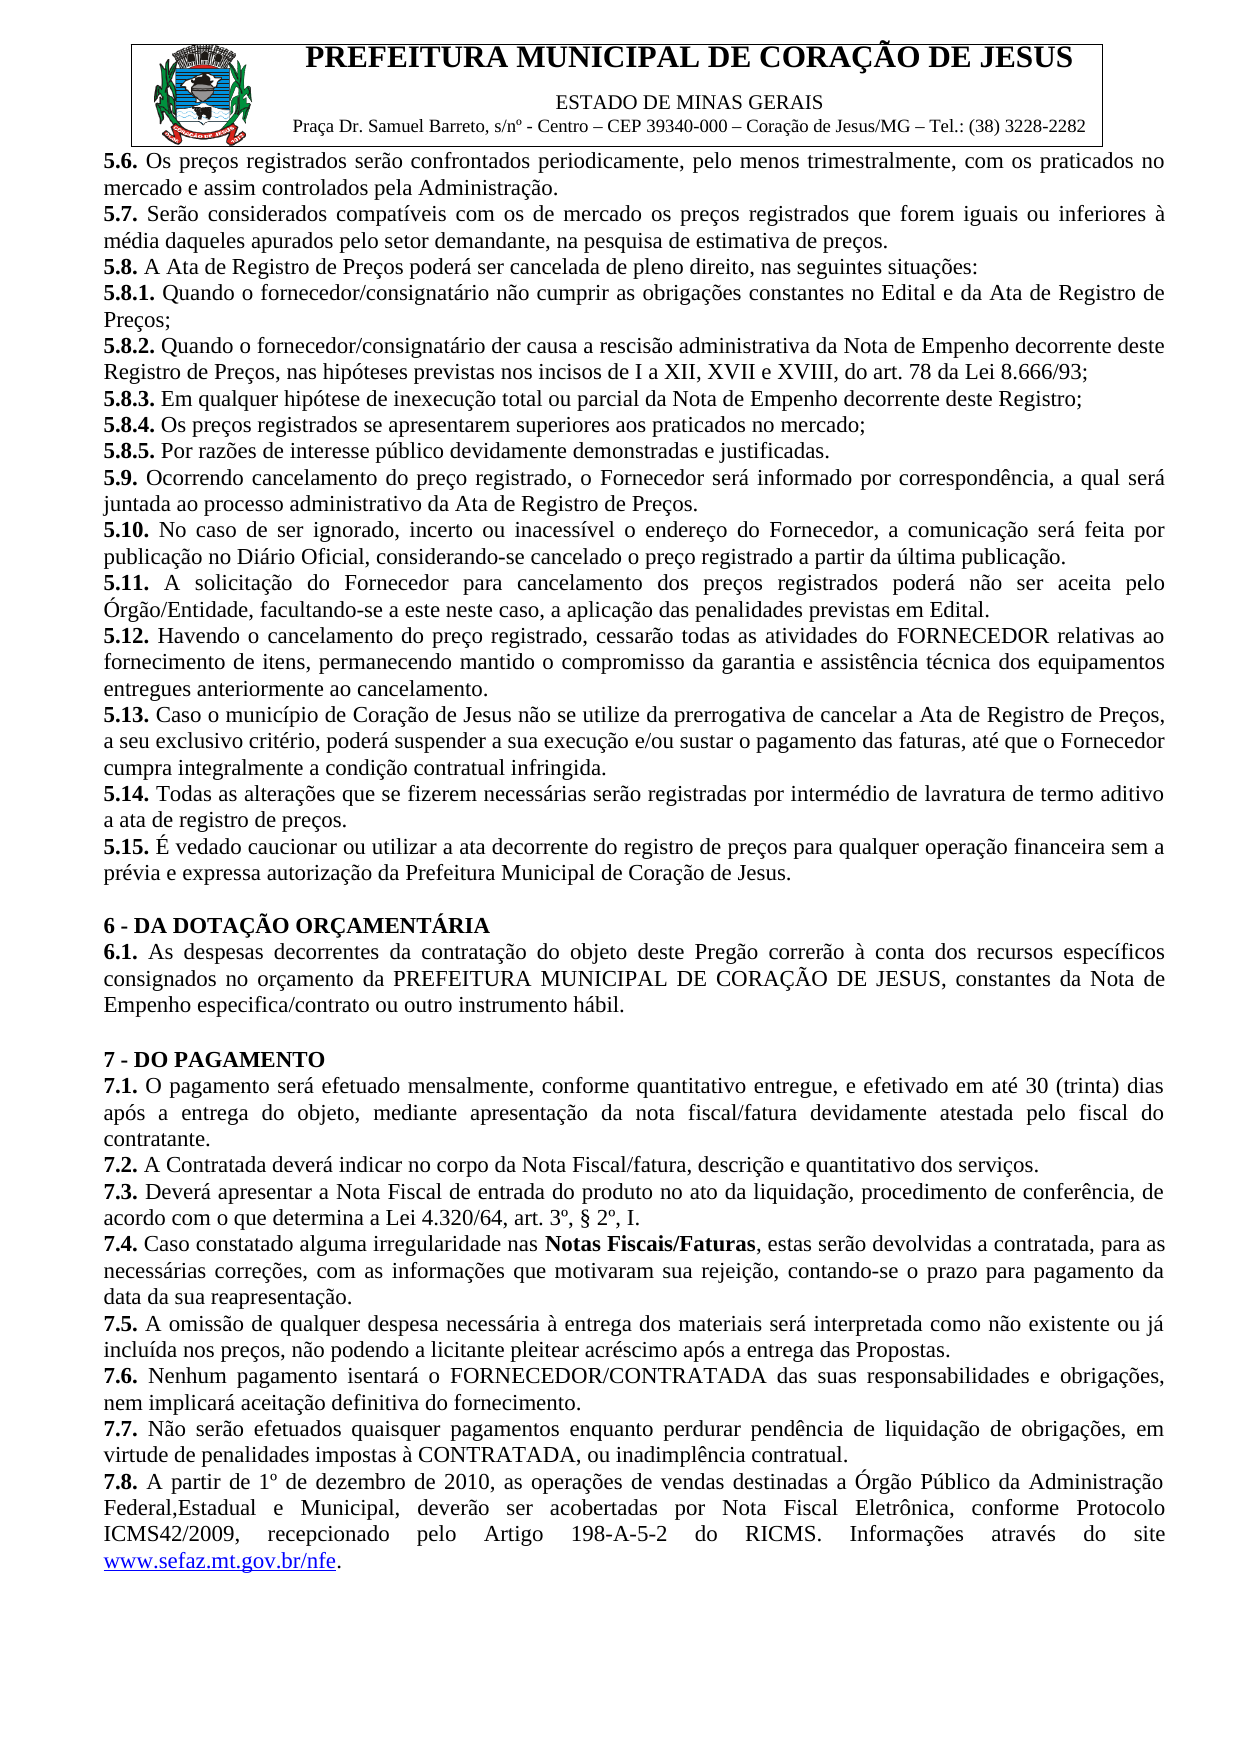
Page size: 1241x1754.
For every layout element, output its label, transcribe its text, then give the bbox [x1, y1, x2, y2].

text 6 - DA DOTAÇÃO ORÇAMENTÁRIA [103, 912, 1167, 938]
text 5.10. No caso de ser ignorado, incerto ou inacessível o endereço do Fornecedor, a comunicação será feita por publicação no Diário Oficial, considerando-se cancelado o preço registrado a partir da última publicação. [103, 517, 1167, 569]
text 7.5. A omissão de qualquer despesa necessária à entrega dos materiais será interpretada como não existente ou já incluída nos preços, não podendo a licitante pleitear acréscimo após a entrega das Propostas. [103, 1309, 1167, 1362]
text 5.8.4. Os preços registrados se apresentarem superiores aos praticados no mercado; [103, 411, 1167, 437]
text 7.4. Caso constatado alguma irregularidade nas Notas Fiscais/Faturas, estas serão devolvidas a contratada, para as necessárias correções, com as informações que motivaram sua rejeição, contando-se o prazo para pagamento da data da sua reapresentação. [103, 1231, 1167, 1309]
text 5.8.2. Quando o fornecedor/consignatário der causa a rescisão administrativa da Nota de Empenho decorrente deste Registro de Preços, nas hipóteses previstas nos incisos de I a XII, XVII e XVIII, do art. 78 da Lei 8.666/93; [103, 332, 1167, 385]
text 7.7. Não serão efetuados quaisquer pagamentos enquanto perdurar pendência de liquidação de obrigações, em virtude de penalidades impostas à CONTRATADA, ou inadimplência contratual. [103, 1415, 1167, 1468]
text 5.15. É vedado caucionar ou utilizar a ata decorrente do registro de preços para qualquer operação financeira sem a prévia e expressa autorização da Prefeitura Municipal de Coração de Jesus. [103, 833, 1167, 886]
text 5.8.3. Em qualquer hipótese de inexecução total ou parcial da Nota de Empenho decorrente deste Registro; [103, 385, 1167, 411]
text 5.13. Caso o município de Coração de Jesus não se utilize da prerrogativa de cancelar a Ata de Registro de Preços, a seu exclusivo critério, poderá suspender a sua execução e/ou sustar o pagamento das faturas, até que o Fornecedor cumpra integralmente a condição contratual infringida. [103, 701, 1167, 780]
text 5.11. A solicitação do Fornecedor para cancelamento dos preços registrados poderá não ser aceita pelo Órgão/Entidade, facultando-se a este neste caso, a aplicação das penalidades previstas em Edital. [103, 569, 1167, 622]
text 5.8.1. Quando o fornecedor/consignatário não cumprir as obrigações constantes no Edital e da Ata de Registro de Preços; [103, 279, 1167, 332]
text 7.1. O pagamento será efetuado mensalmente, conforme quantitativo entregue, e efetivado em até 30 (trinta) dias após a entrega do objeto, mediante apresentação da nota fiscal/fatura devidamente atestada pelo fiscal do contratante. [103, 1072, 1167, 1151]
text 5.7. Serão considerados compatíveis com os de mercado os preços registrados que forem iguais ou inferiores à média daqueles apurados pelo setor demandante, na pesquisa de estimativa de preços. [103, 200, 1167, 253]
text 5.8.5. Por razões de interesse público devidamente demonstradas e justificadas. [103, 437, 1167, 464]
text 6.1. As despesas decorrentes da contratação do objeto deste Pregão correrão à conta dos recursos específicos consignados no orçamento da PREFEITURA MUNICIPAL DE CORAÇÃO DE JESUS, constantes da Nota de Empenho especifica/contrato ou outro instrumento hábil. [103, 938, 1167, 1017]
text 7 - DO PAGAMENTO [103, 1046, 1167, 1072]
text 7.2. A Contratada deverá indicar no corpo da Nota Fiscal/fatura, descrição e quantitativo dos serviços. [103, 1151, 1167, 1178]
text 5.9. Ocorrendo cancelamento do preço registrado, o Fornecedor será informado por correspondência, a qual será juntada ao processo administrativo da Ata de Registro de Preços. [103, 464, 1167, 517]
text 5.6. Os preços registrados serão confrontados periodicamente, pelo menos trimestralmente, com os praticados no mercado e assim controlados pela Administração. [103, 148, 1167, 200]
text 5.12. Havendo o cancelamento do preço registrado, cessarão todas as atividades do FORNECEDOR relativas ao fornecimento de itens, permanecendo mantido o compromisso da garantia e assistência técnica dos equipamentos entregues anteriormente ao cancelamento. [103, 622, 1167, 701]
text 5.14. Todas as alterações que se fizerem necessárias serão registradas por intermédio de lavratura de termo aditivo a ata de registro de preços. [103, 780, 1167, 833]
text 7.6. Nenhum pagamento isentará o FORNECEDOR/CONTRATADA das suas responsabilidades e obrigações, nem implicará aceitação definitiva do fornecimento. [103, 1362, 1167, 1415]
picture [154, 45, 251, 146]
text 7.3. Deverá apresentar a Nota Fiscal de entrada do produto no ato da liquidação, procedimento de conferência, de acordo com o que determina a Lei 4.320/64, art. 3º, § 2º, I. [103, 1178, 1167, 1231]
text 7.8. A partir de 1º de dezembro de 2010, as operações de vendas destinadas a Órgão Público da Administração Federal,Estadual e Municipal, deverão ser acobertadas por Nota Fiscal Eletrônica, conforme Protocolo ICMS42/2009, recepcionado pelo Artigo 198-A-5-2 do RICMS. Informações através do site www.sefaz.mt.gov.br/nfe. [103, 1468, 1167, 1573]
text 5.8. A Ata de Registro de Preços poderá ser cancelada de pleno direito, nas seguintes situações: [103, 253, 1167, 279]
